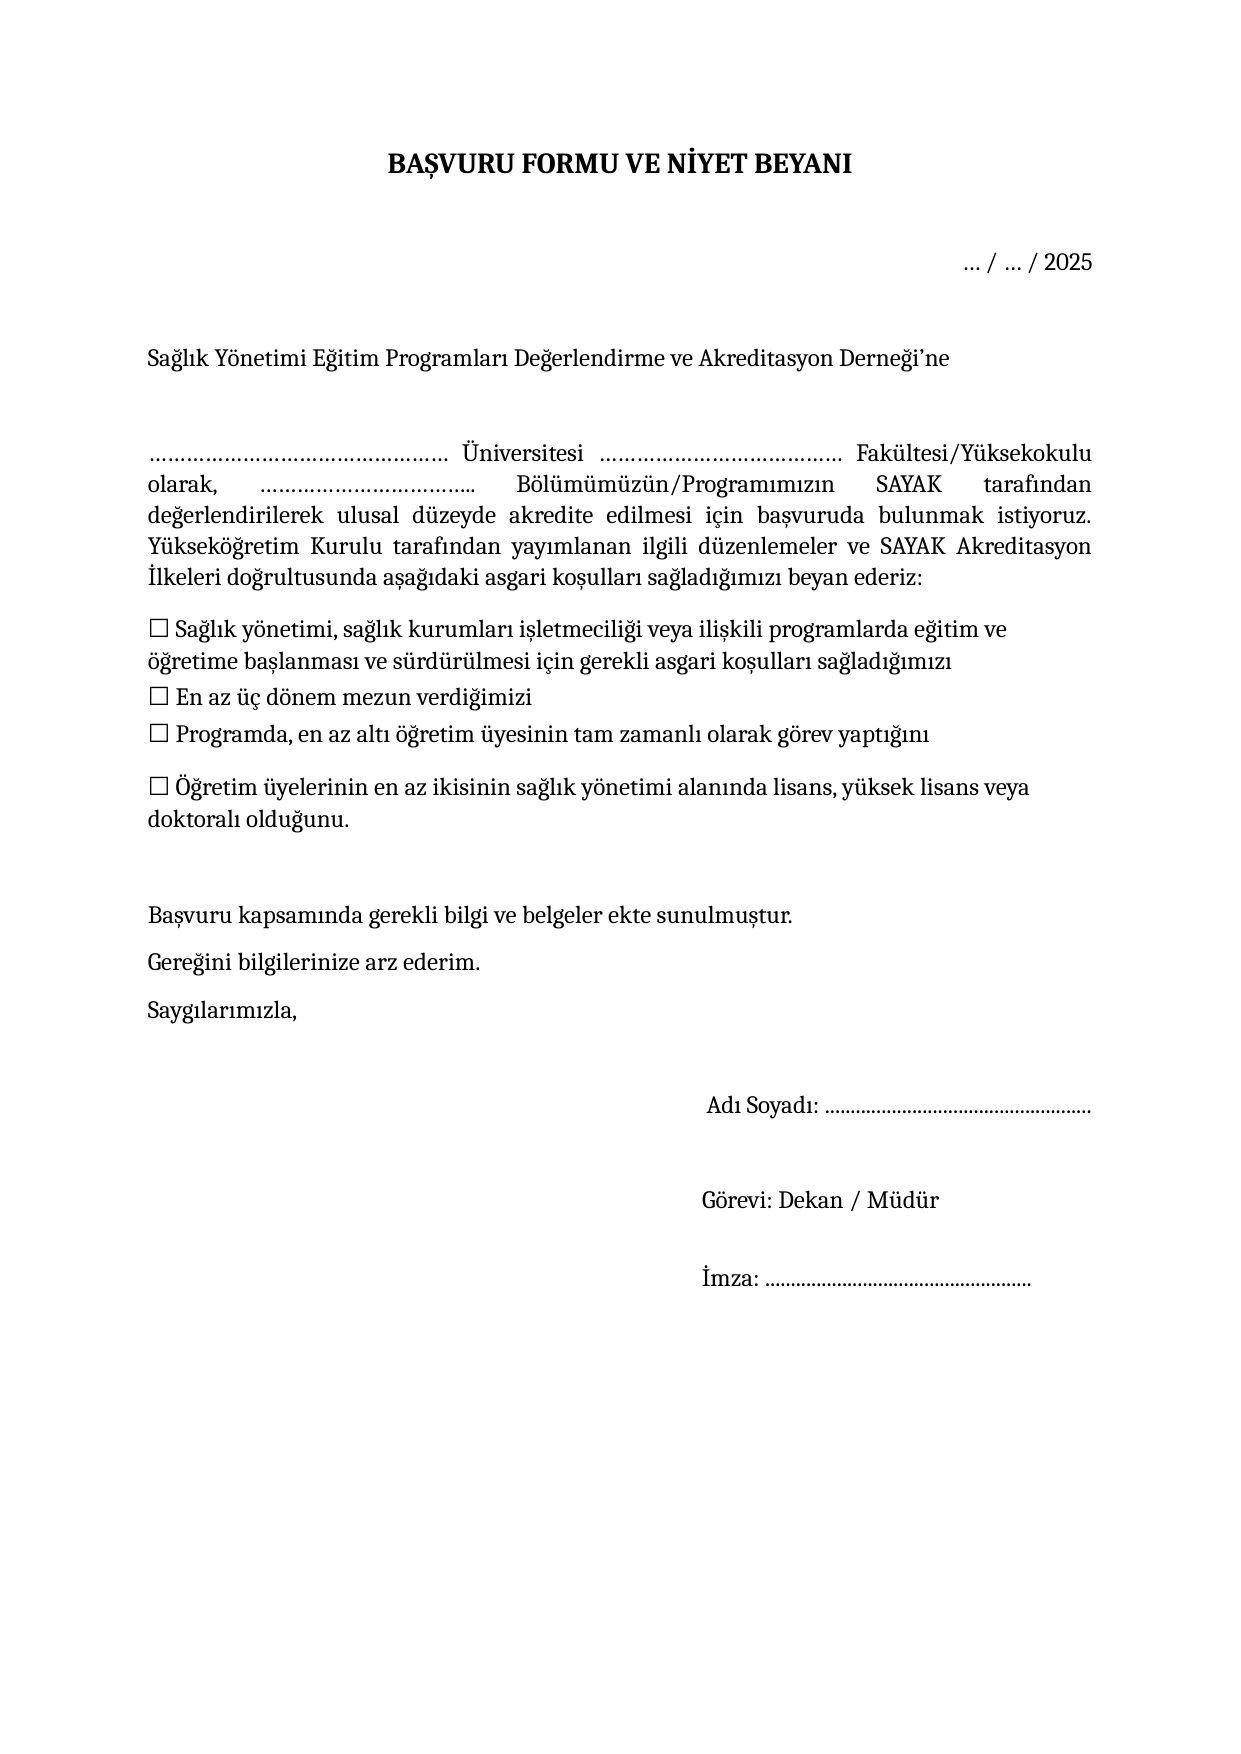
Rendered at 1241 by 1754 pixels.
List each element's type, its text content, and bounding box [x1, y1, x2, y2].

text BAŞVURU FORMU VE NİYET BEYANI [148, 148, 1093, 181]
text Görevi: Dekan / Müdür [148, 1186, 1093, 1245]
text ☐ Sağlık yönetimi, sağlık kurumları işletmeciliği veya ilişkili programlarda eğitim ve öğretime başlanması ve sürdürülmesi için gerekli asgari koşulları sağladığımızı ☐ En az üç dönem mezun verdiğimizi ☐ Programda, en az altı öğretim üyesinin tam zamanlı olarak görev yaptığını [148, 611, 1093, 749]
text Saygılarımızla, [148, 996, 1093, 1025]
text … / … / 2025 [148, 248, 1093, 277]
text ☐ Öğretim üyelerinin en az ikisinin sağlık yönetimi alanında lisans, yüksek lisans veya doktoralı olduğunu. [148, 769, 1093, 834]
text Sağlık Yönetimi Eğitim Programları Değerlendirme ve Akreditasyon Derneği’ne [148, 343, 1093, 372]
text İmza: .................................................... [148, 1264, 1093, 1293]
text ………………………………………… Üniversitesi ………………………………… Fakültesi/Yüksekokulu olarak, …………………………….. Bölümümüzün/Programımızın SAYAK tarafından değerlendirilerek ulusal düzeyde akredite edilmesi için başvuruda bulunmak istiyoruz. Yükseköğretim Kurulu tarafından yayımlanan ilgili düzenlemeler ve SAYAK Akreditasyon İlkeleri doğrultusunda aşağıdaki asgari koşulları sağladığımızı beyan ederiz: [148, 439, 1093, 592]
text Başvuru kapsamında gerekli bilgi ve belgeler ekte sunulmuştur. [148, 901, 1093, 929]
text Gereğini bilgilerinize arz ederim. [148, 948, 1093, 977]
text Adı Soyadı: .................................................... [148, 1091, 1093, 1120]
